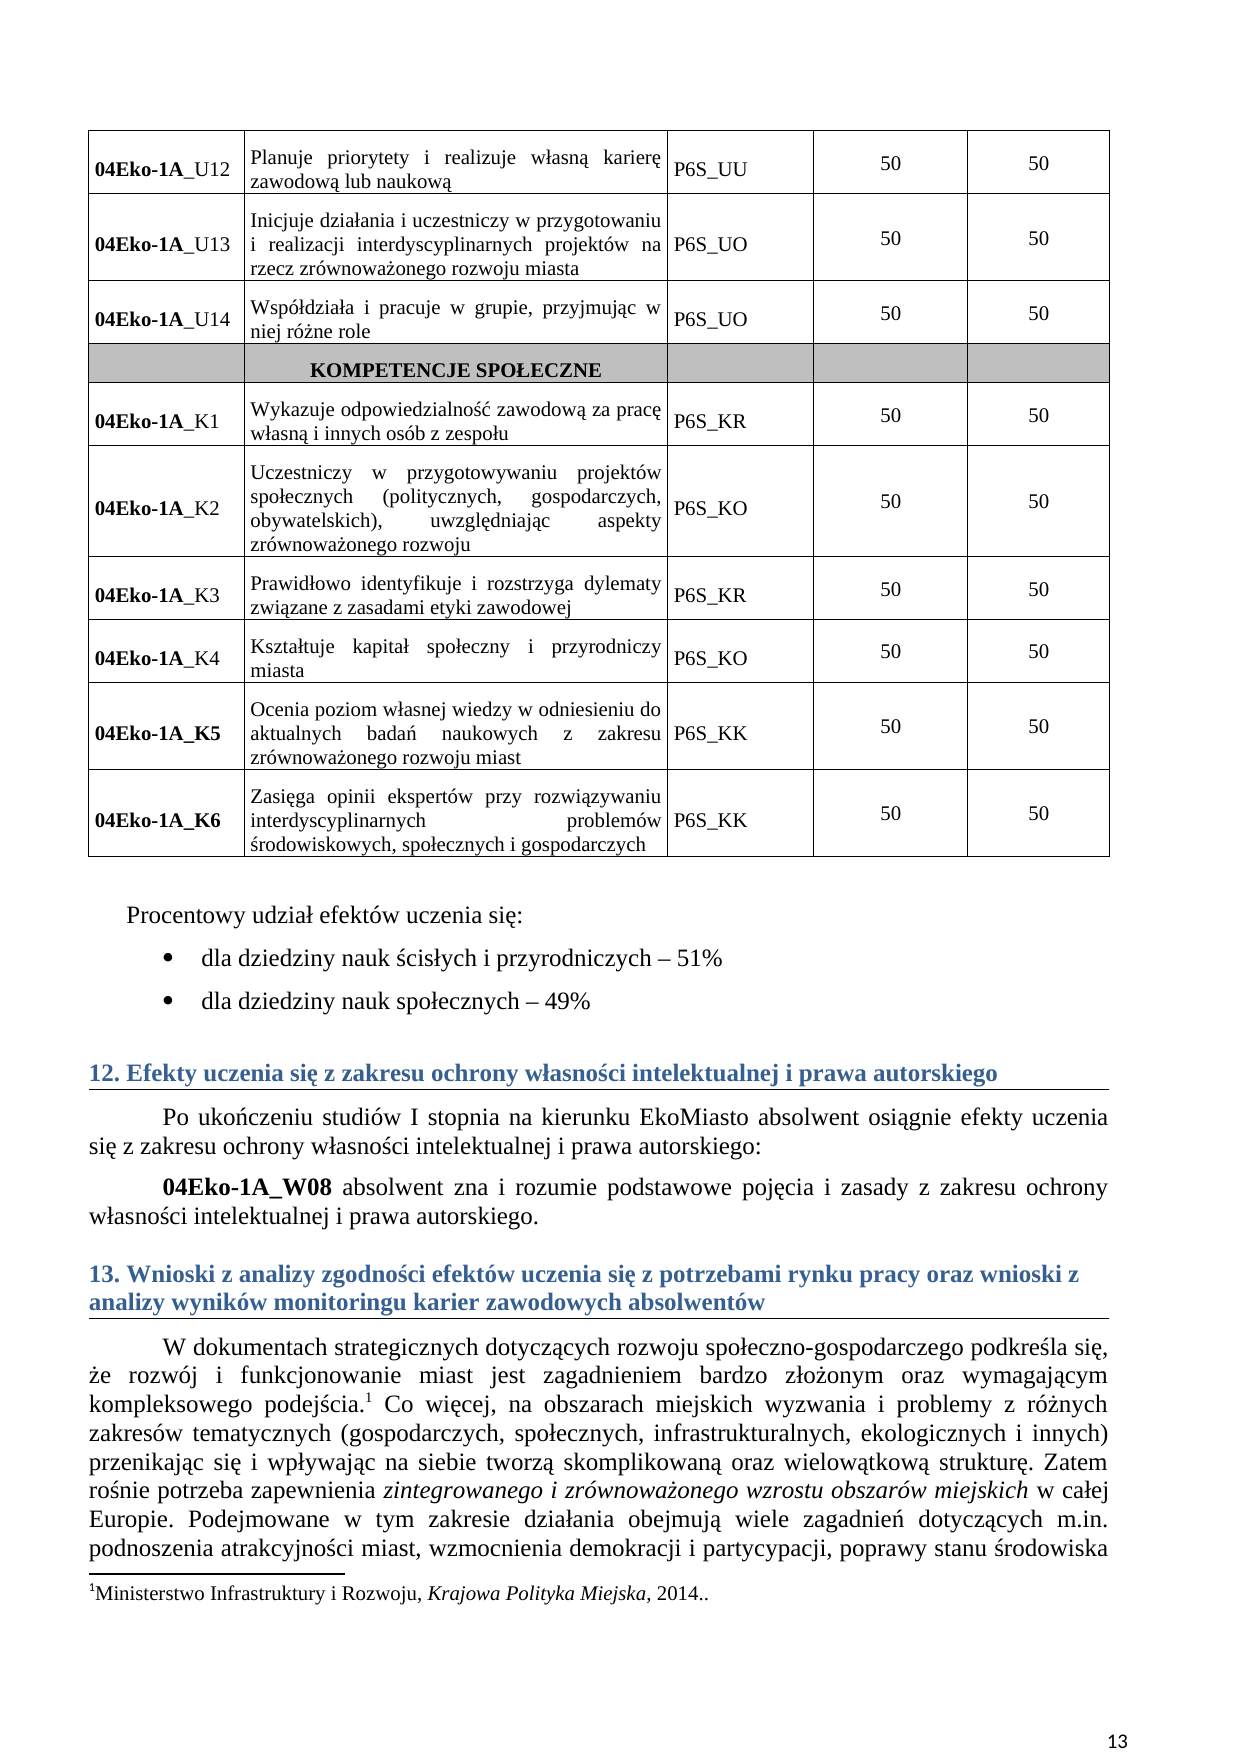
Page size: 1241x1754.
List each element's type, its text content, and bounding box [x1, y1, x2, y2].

table_cell 04Eko-1A_U14 [89, 281, 244, 343]
table_cell P6S_KK [668, 683, 813, 769]
table_cell Zasięga opinii ekspertów przy rozwiązywaniu interdyscyplinarnych problemów środowiskowych, społecznych i gospodarczych [245, 770, 667, 856]
text Po ukończeniu studiów I stopnia na kierunku EkoMiasto absolwent osiągnie efekty uczenia się z zakresu ochrony własności intelektualnej i prawa autorskiego: [89, 1102, 1109, 1160]
table_cell Uczestniczy w przygotowywaniu projektów społecznych (politycznych, gospodarczych, obywatelskich), uwzględniając aspekty zrównoważonego rozwoju [245, 446, 667, 556]
table_cell 50 [814, 194, 967, 280]
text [89, 1332, 1109, 1562]
table_cell Wykazuje odpowiedzialność zawodową za pracę własną i innych osób z zespołu [245, 383, 667, 445]
table_cell 50 [814, 683, 967, 769]
text 13. Wnioski z analizy zgodności efektów uczenia się z potrzebami rynku pracy oraz wnioski z analizy wyników monitoringu karier zawodowych absolwentów [89, 1259, 1109, 1318]
table_cell [968, 344, 1109, 382]
table_cell 50 [814, 770, 967, 856]
table_cell 04Eko-1A_K3 [89, 557, 244, 619]
table_cell Inicjuje działania i uczestniczy w przygotowaniu i realizacji interdyscyplinarnych projektów na rzecz zrównoważonego rozwoju miasta [245, 194, 667, 280]
table_cell Współdziała i pracuje w grupie, przyjmując w niej różne role [245, 281, 667, 343]
table_cell 50 [814, 620, 967, 682]
table_cell 04Eko-1A_U13 [89, 194, 244, 280]
table_cell 04Eko-1A_K6 [89, 770, 244, 856]
table_cell 04Eko-1A_U12 [89, 131, 244, 193]
list dla dziedziny nauk ścisłych i przyrodniczych – 51% [164, 943, 1109, 972]
table_cell 50 [814, 557, 967, 619]
table_cell 50 [814, 383, 967, 445]
table_cell P6S_UO [668, 194, 813, 280]
table_cell 50 [968, 557, 1109, 619]
list dla dziedziny nauk społecznych – 49% [164, 986, 1109, 1015]
table_cell 50 [968, 683, 1109, 769]
table_cell 04Eko-1A_K4 [89, 620, 244, 682]
table_cell P6S_KR [668, 383, 813, 445]
table_cell 50 [814, 281, 967, 343]
text Procentowy udział efektów uczenia się: [126, 900, 1109, 929]
table_cell 50 [968, 620, 1109, 682]
table_cell 50 [968, 194, 1109, 280]
table_cell P6S_KO [668, 620, 813, 682]
table_cell KOMPETENCJE SPOŁECZNE [245, 344, 667, 382]
table_cell 04Eko-1A_K5 [89, 683, 244, 769]
table_cell 50 [968, 446, 1109, 556]
table_cell Prawidłowo identyfikuje i rozstrzyga dylematy związane z zasadami etyki zawodowej [245, 557, 667, 619]
table_cell Kształtuje kapitał społeczny i przyrodniczy miasta [245, 620, 667, 682]
table_cell 50 [814, 131, 967, 193]
table_cell P6S_KK [668, 770, 813, 856]
text 04Eko-1A_W08 absolwent zna i rozumie podstawowe pojęcia i zasady z zakresu ochrony własności intelektualnej i prawa autorskiego. [89, 1172, 1109, 1230]
table_cell [668, 344, 813, 382]
table_cell 50 [968, 131, 1109, 193]
text 12. Efekty uczenia się z zakresu ochrony własności intelektualnej i prawa autorskiego [89, 1058, 1109, 1089]
table_cell P6S_KO [668, 446, 813, 556]
table_cell 50 [814, 446, 967, 556]
table_cell P6S_KR [668, 557, 813, 619]
table_cell P6S_UO [668, 281, 813, 343]
table_cell Planuje priorytety i realizuje własną karierę zawodową lub naukową [245, 131, 667, 193]
table_cell 04Eko-1A_K1 [89, 383, 244, 445]
table_cell 50 [968, 770, 1109, 856]
table_cell [89, 344, 244, 382]
table_cell P6S_UU [668, 131, 813, 193]
table_cell 04Eko-1A_K2 [89, 446, 244, 556]
table_cell 50 [968, 383, 1109, 445]
table_cell [814, 344, 967, 382]
table_cell 50 [968, 281, 1109, 343]
table_cell Ocenia poziom własnej wiedzy w odniesieniu do aktualnych badań naukowych z zakresu zrównoważonego rozwoju miast [245, 683, 667, 769]
